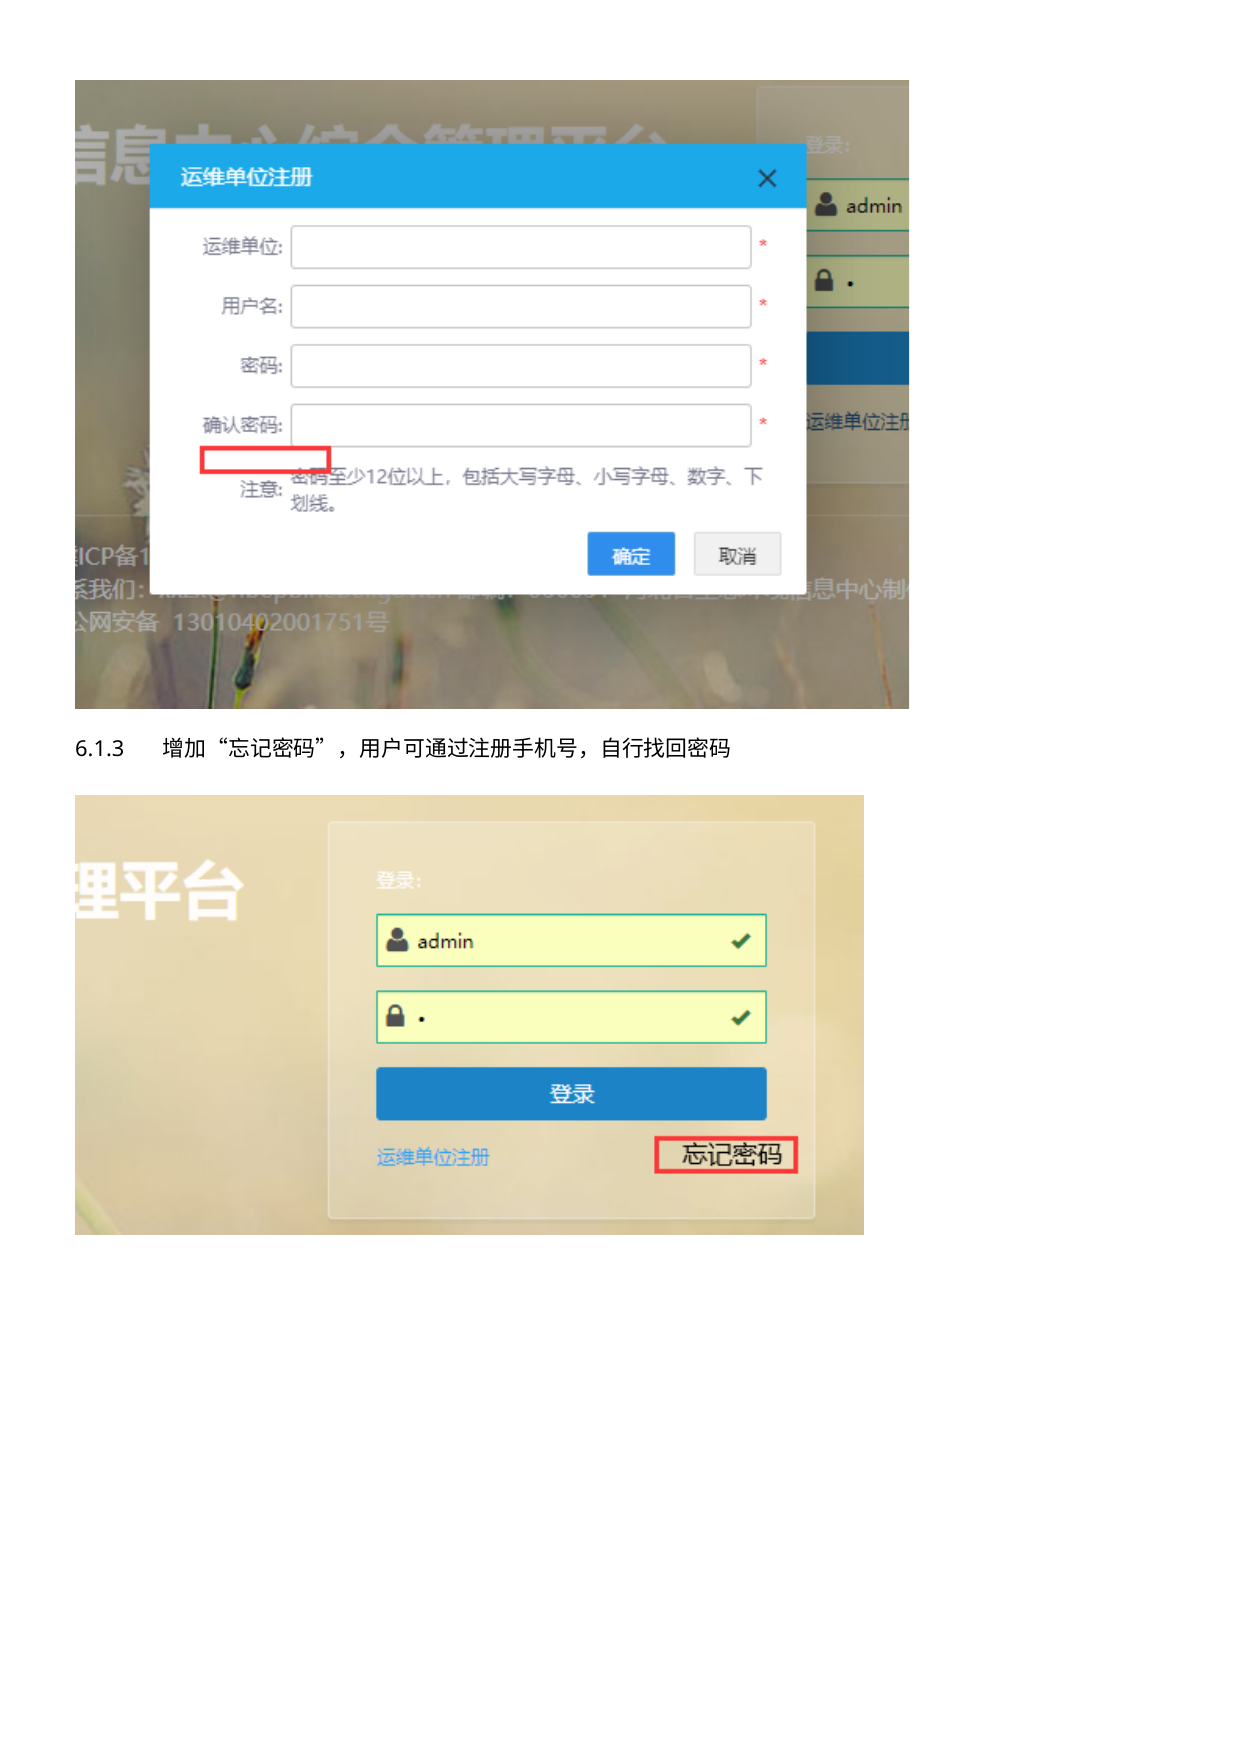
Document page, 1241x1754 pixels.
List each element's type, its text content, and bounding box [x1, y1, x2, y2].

picture [75, 80, 910, 709]
picture [75, 795, 864, 1235]
list 增加“忘记密码”，用户可通过注册手机号，自行找回密码 [75, 731, 1165, 763]
